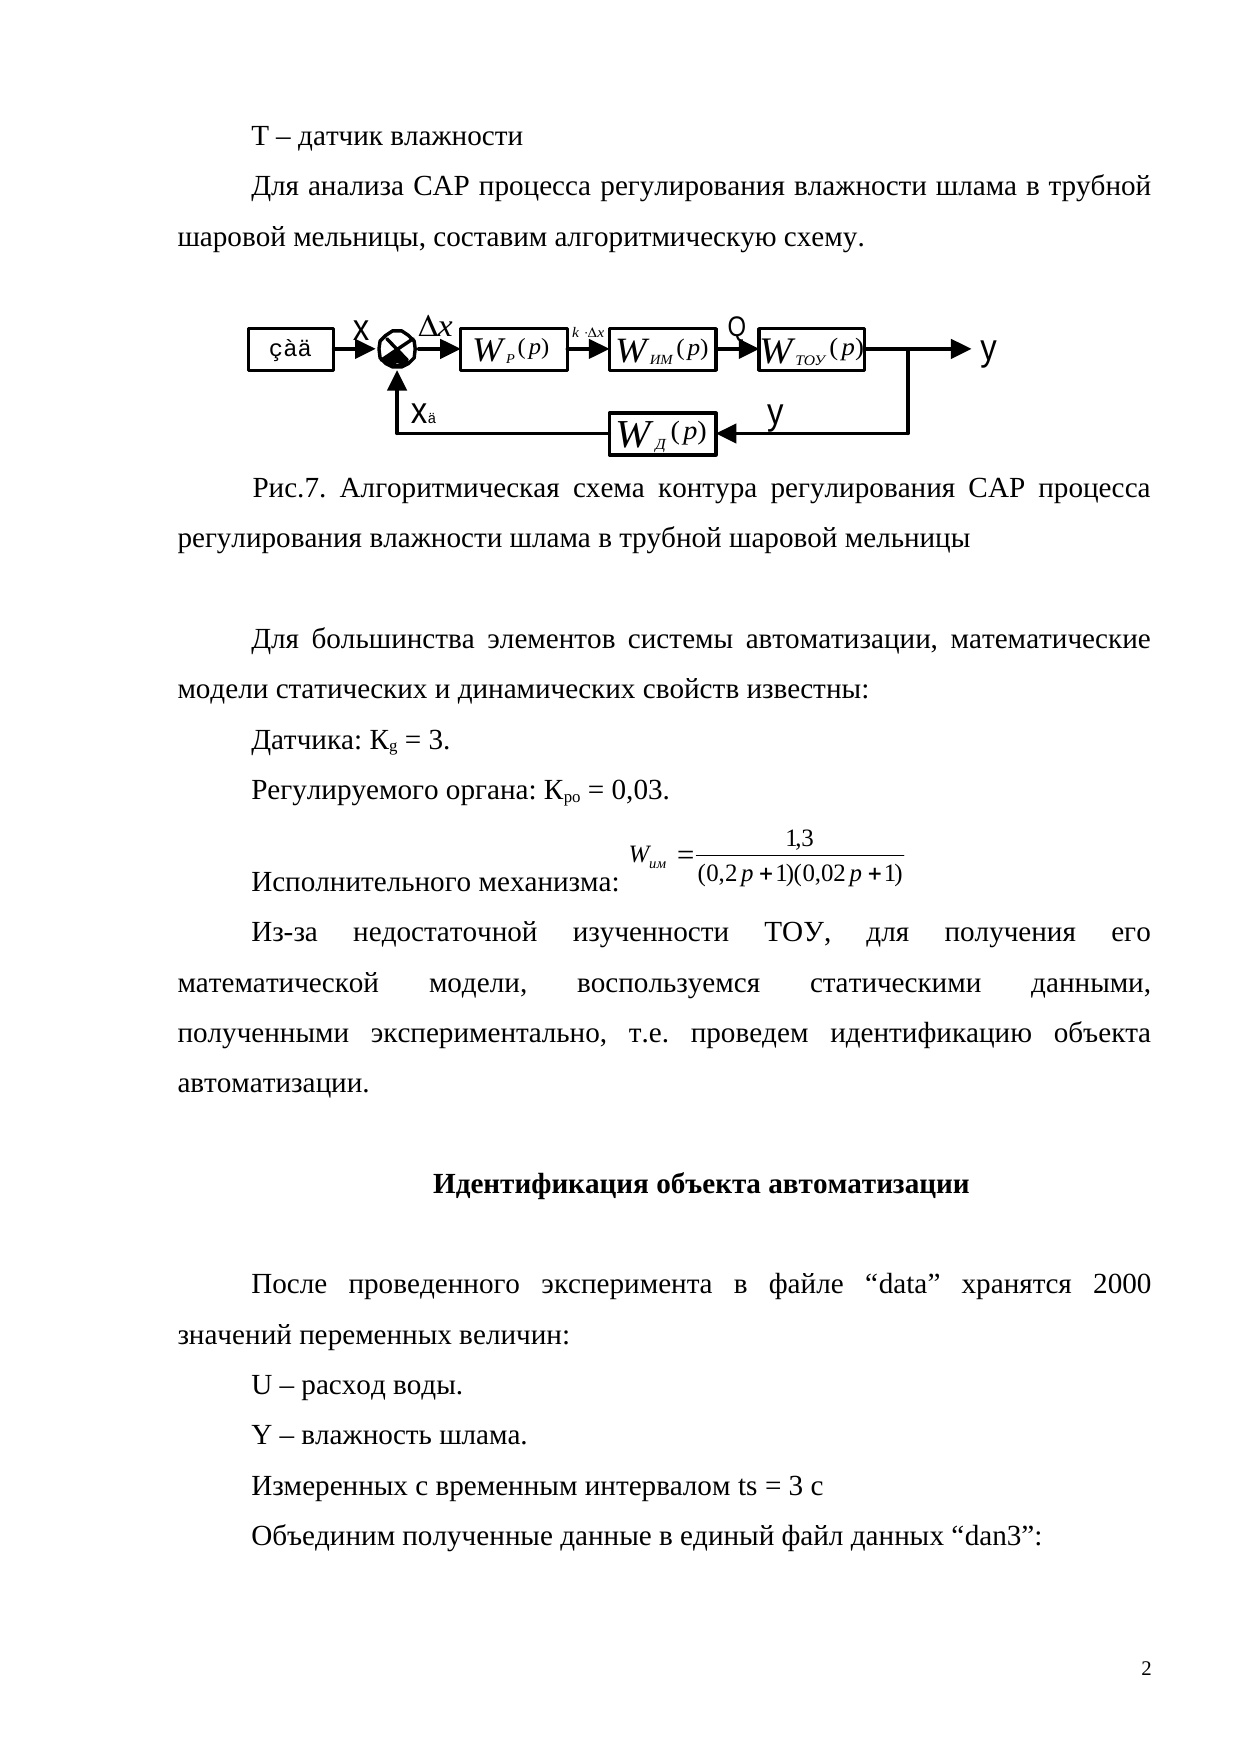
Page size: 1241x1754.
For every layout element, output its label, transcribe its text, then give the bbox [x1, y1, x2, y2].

text Для анализа САР процесса регулирования влажности шлама в трубной шаровой мельницы, составим алгоритмическую схему. [177, 168, 1152, 252]
text Т – датчик влажности [177, 118, 1152, 152]
text Исполнительного механизма: [177, 822, 1152, 898]
text Объединим полученные данные в единый файл данных “dan3”: [177, 1518, 1152, 1552]
text Для большинства элементов системы автоматизации, математические модели статических и динамических свойств известны: [177, 621, 1152, 705]
text После проведенного эксперимента в файле “data” хранятся 2000 значений переменных величин: [177, 1267, 1152, 1350]
text Измеренных с временным интервалом ts = 3 с [177, 1468, 1152, 1501]
text Рис.7. Алгоритмическая схема контура регулирования САР процесса регулирования влажности шлама в трубной шаровой мельницы [177, 470, 1152, 554]
text Датчика: Кg = 3. [177, 722, 1152, 755]
text Y – влажность шлама. [177, 1417, 1152, 1451]
text Из-за недостаточной изученности ТОУ, для получения его математической модели, воспользуемся статическими данными, полученными экспериментально, т.е. проведем идентификацию объекта автоматизации. [177, 914, 1152, 1099]
text Регулируемого органа: Кро = 0,03. [177, 772, 1152, 806]
text Идентификация объекта автоматизации [177, 1166, 1152, 1199]
text U – расход воды. [177, 1367, 1152, 1401]
